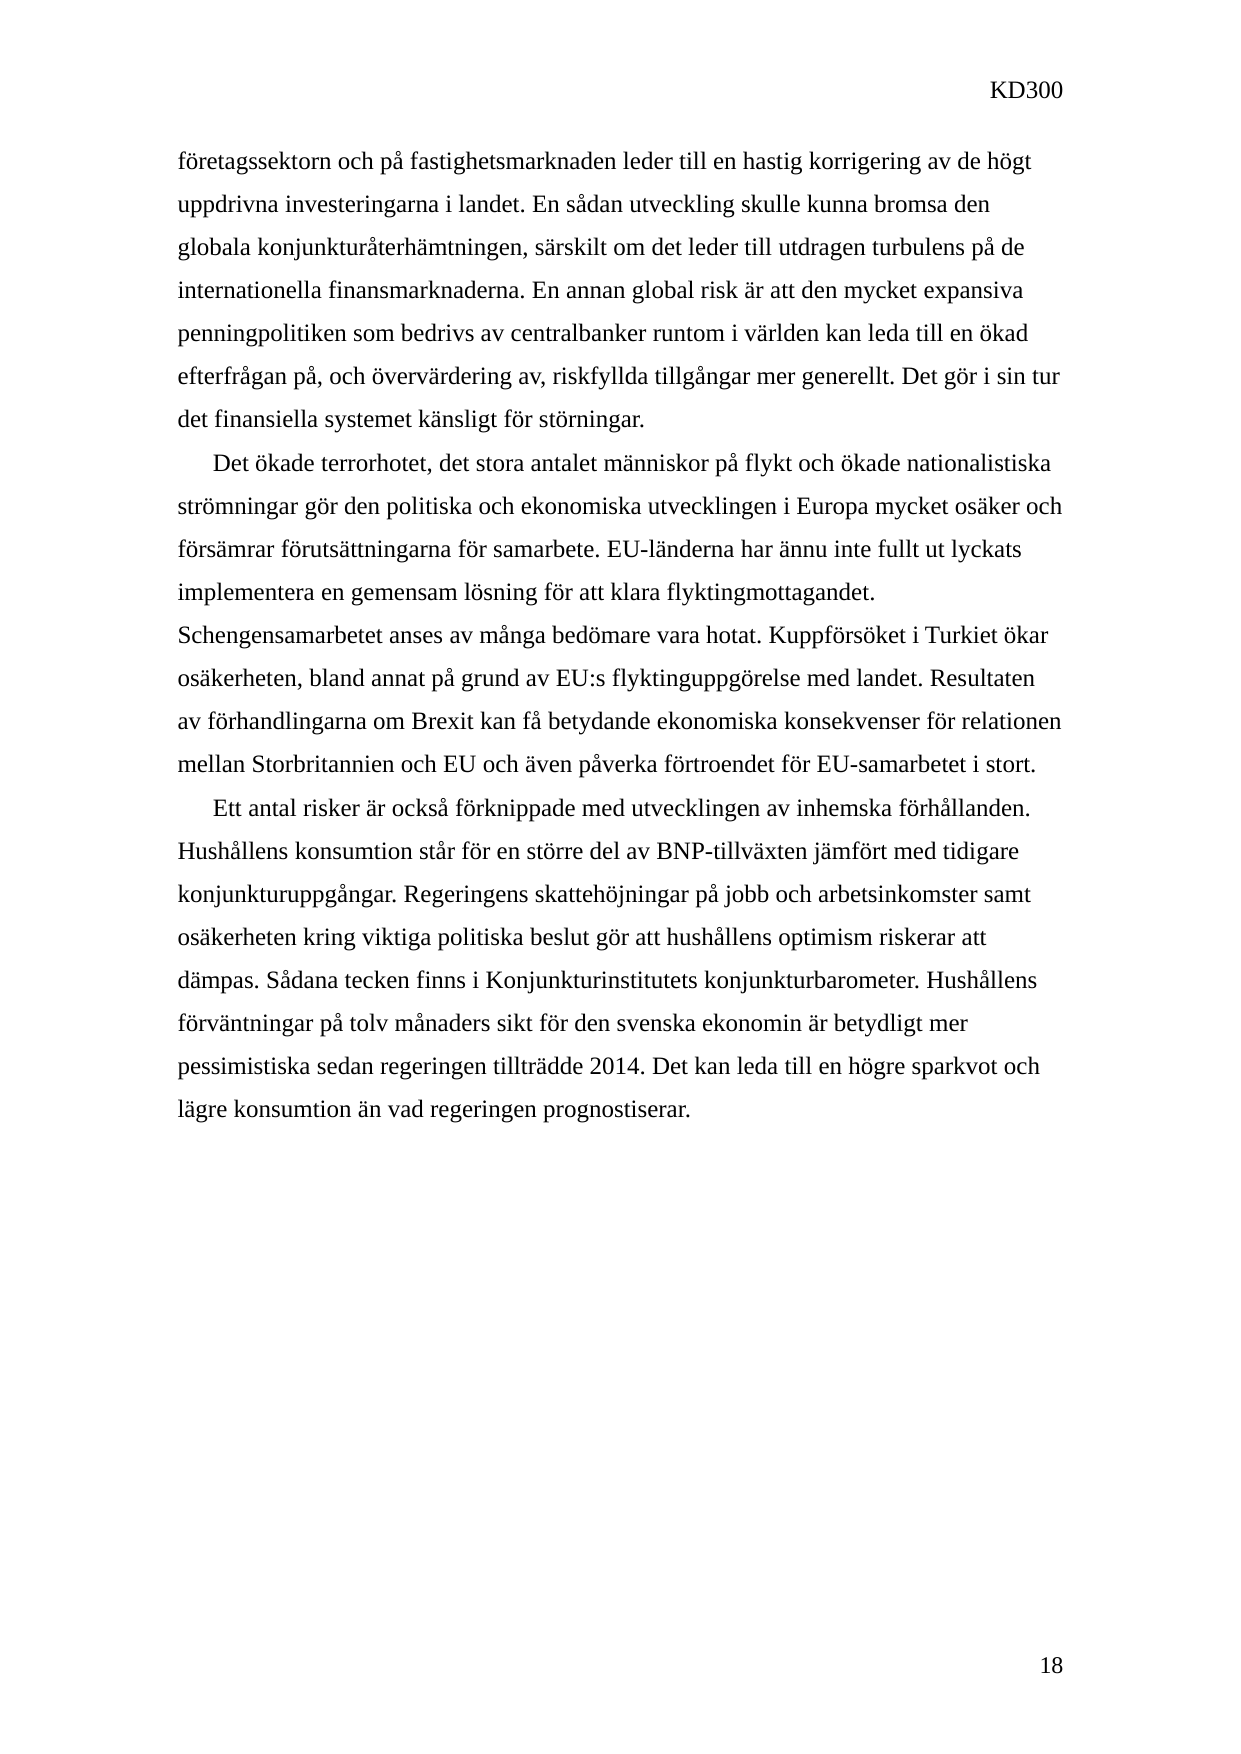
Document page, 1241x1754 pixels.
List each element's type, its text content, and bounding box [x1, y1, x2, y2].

text Ett antal risker är också förknippade med utvecklingen av inhemska förhållanden. Hushållens konsumtion står för en större del av BNP-tillväxten jämfört med tidigare konjunkturuppgångar. Regeringens skattehöjningar på jobb och arbetsinkomster samt osäkerheten kring viktiga politiska beslut gör att hushållens optimism riskerar att dämpas. Sådana tecken finns i Konjunkturinstitutets konjunkturbarometer. Hushållens förväntningar på tolv månaders sikt för den svenska ekonomin är betydligt mer pessimistiska sedan regeringen tillträdde 2014. Det kan leda till en högre sparkvot och lägre konsumtion än vad regeringen prognostiserar. [177, 793, 1063, 1123]
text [177, 146, 1063, 433]
text Det ökade terrorhotet, det stora antalet människor på flykt och ökade nationalistiska strömningar gör den politiska och ekonomiska utvecklingen i Europa mycket osäker och försämrar förutsättningarna för samarbete. EU-länderna har ännu inte fullt ut lyckats implementera en gemensam lösning för att klara flyktingmottagandet. Schengensamarbetet anses av många bedömare vara hotat. Kuppförsöket i Turkiet ökar osäkerheten, bland annat på grund av EU:s flyktinguppgörelse med landet. Resultaten av förhandlingarna om Brexit kan få betydande ekonomiska konsekvenser för relationen mellan Storbritannien och EU och även påverka förtroendet för EU-samarbetet i stort. [177, 448, 1063, 778]
